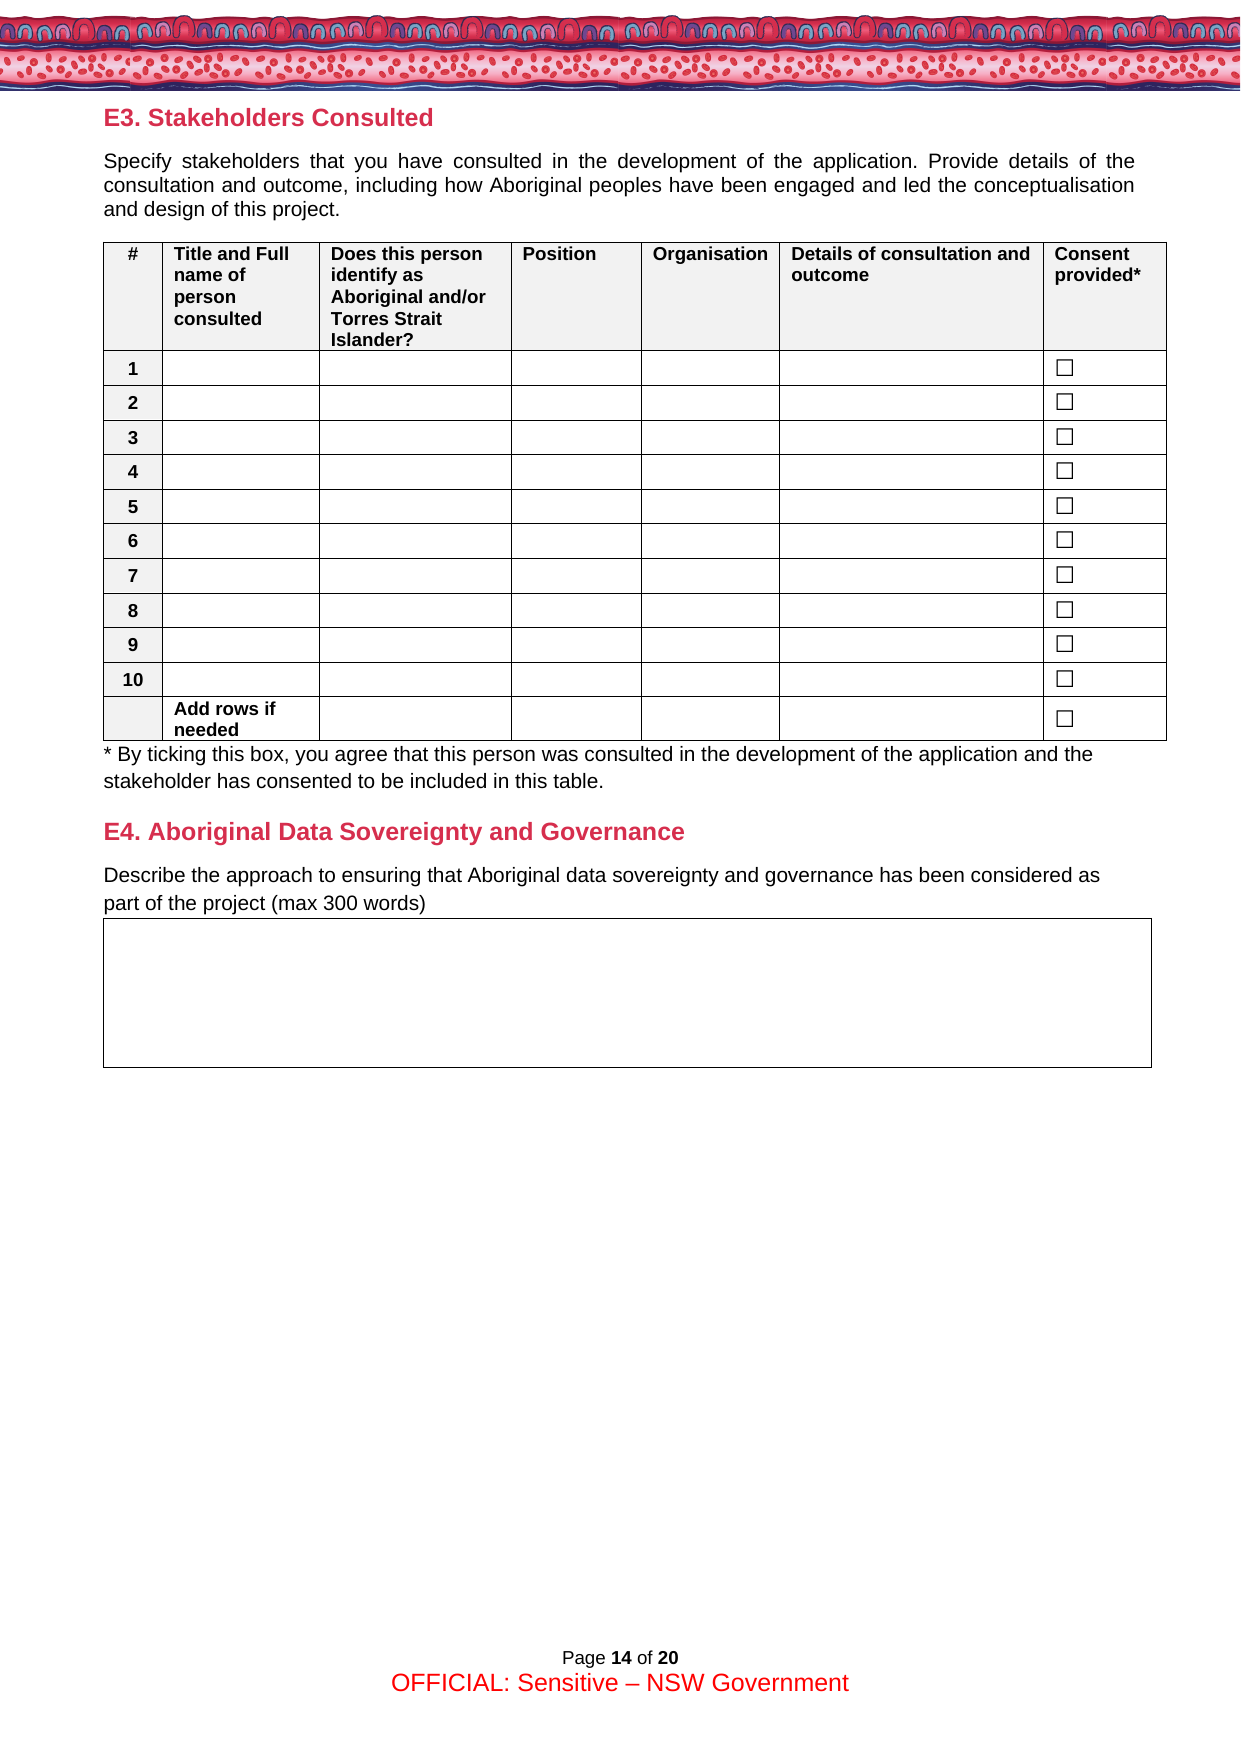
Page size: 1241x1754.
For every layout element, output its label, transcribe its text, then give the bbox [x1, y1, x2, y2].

table_header [104, 919, 1151, 1067]
text Describe the approach to ensuring that Aboriginal data sovereignty and governance has been considered as part of the project (max 300 words) [103, 863, 1137, 914]
table_cell [320, 490, 511, 523]
table_cell [320, 628, 511, 662]
table_cell [512, 421, 641, 454]
table_cell [642, 559, 779, 592]
table_cell [1044, 663, 1166, 696]
table_cell [320, 421, 511, 454]
table_cell [163, 351, 319, 385]
table_cell [1044, 628, 1166, 662]
table_cell [780, 421, 1043, 454]
table_cell [1044, 421, 1166, 454]
table_cell [512, 663, 641, 696]
table_cell [642, 351, 779, 385]
table_cell [320, 559, 511, 592]
table_cell [642, 386, 779, 419]
table_cell [163, 559, 319, 592]
table_cell [780, 490, 1043, 523]
table_cell [1044, 386, 1166, 419]
table_cell [1044, 697, 1166, 740]
table_cell [1044, 455, 1166, 489]
table_cell [512, 386, 641, 419]
table_cell [320, 594, 511, 627]
table_cell [642, 594, 779, 627]
text Specify stakeholders that you have consulted in the development of the application. Provide details of the consultation and outcome, including how Aboriginal peoples have been engaged and led the conceptualisation and design of this project. [103, 149, 1137, 221]
table_cell 1 [104, 351, 162, 385]
table_cell [780, 628, 1043, 662]
table_cell [1044, 594, 1166, 627]
table_header Does this person identify as Aboriginal and/or Torres Strait Islander? [320, 243, 511, 350]
table_cell [320, 697, 511, 740]
table_cell [642, 455, 779, 489]
table_header Details of consultation and outcome [780, 243, 1043, 350]
table_cell [780, 559, 1043, 592]
table_cell [780, 663, 1043, 696]
table_cell [642, 628, 779, 662]
table_cell [512, 628, 641, 662]
table_header Position [512, 243, 641, 350]
table_cell [1044, 559, 1166, 592]
table_cell [512, 559, 641, 592]
table_cell [163, 455, 319, 489]
table_cell [163, 663, 319, 696]
table_cell [163, 594, 319, 627]
table_cell Add rows if needed [163, 697, 319, 740]
table_cell 3 [104, 421, 162, 454]
table_cell [104, 697, 162, 740]
table_cell [320, 663, 511, 696]
table_cell [163, 524, 319, 558]
table_cell [320, 386, 511, 419]
table_cell [163, 386, 319, 419]
table_cell [1044, 490, 1166, 523]
table_cell [1044, 524, 1166, 558]
table_cell [512, 490, 641, 523]
table_cell [780, 524, 1043, 558]
table_cell [320, 455, 511, 489]
table_cell 9 [104, 628, 162, 662]
table_cell [320, 524, 511, 558]
table_cell [642, 663, 779, 696]
table_cell [512, 351, 641, 385]
table_header Organisation [642, 243, 779, 350]
table_cell [1044, 351, 1166, 385]
table_cell [642, 697, 779, 740]
table_cell [512, 524, 641, 558]
table_cell [512, 594, 641, 627]
table_cell [642, 524, 779, 558]
table_cell 5 [104, 490, 162, 523]
subtitle E3. Stakeholders Consulted [103, 103, 1137, 132]
table_cell [642, 421, 779, 454]
table_cell [780, 351, 1043, 385]
table_cell [780, 455, 1043, 489]
table_cell [163, 490, 319, 523]
table_cell [163, 628, 319, 662]
table_header Title and Full name of person consulted [163, 243, 319, 350]
table_cell 4 [104, 455, 162, 489]
text * By ticking this box, you agree that this person was consulted in the development of the application and the stakeholder has consented to be included in this table. [103, 741, 1137, 793]
table_cell 2 [104, 386, 162, 419]
table_cell [163, 421, 319, 454]
table_cell [780, 697, 1043, 740]
table_cell [780, 386, 1043, 419]
table_cell 10 [104, 663, 162, 696]
table_cell [642, 490, 779, 523]
subtitle E4. Aboriginal Data Sovereignty and Governance [103, 817, 1137, 846]
table_cell [320, 351, 511, 385]
table_cell [780, 594, 1043, 627]
table_cell [512, 455, 641, 489]
picture [0, 15, 1241, 91]
table_cell 7 [104, 559, 162, 592]
table_cell [512, 697, 641, 740]
table_cell 8 [104, 594, 162, 627]
table_header Consent provided* [1044, 243, 1166, 350]
table_cell 6 [104, 524, 162, 558]
table_header # [104, 243, 162, 350]
